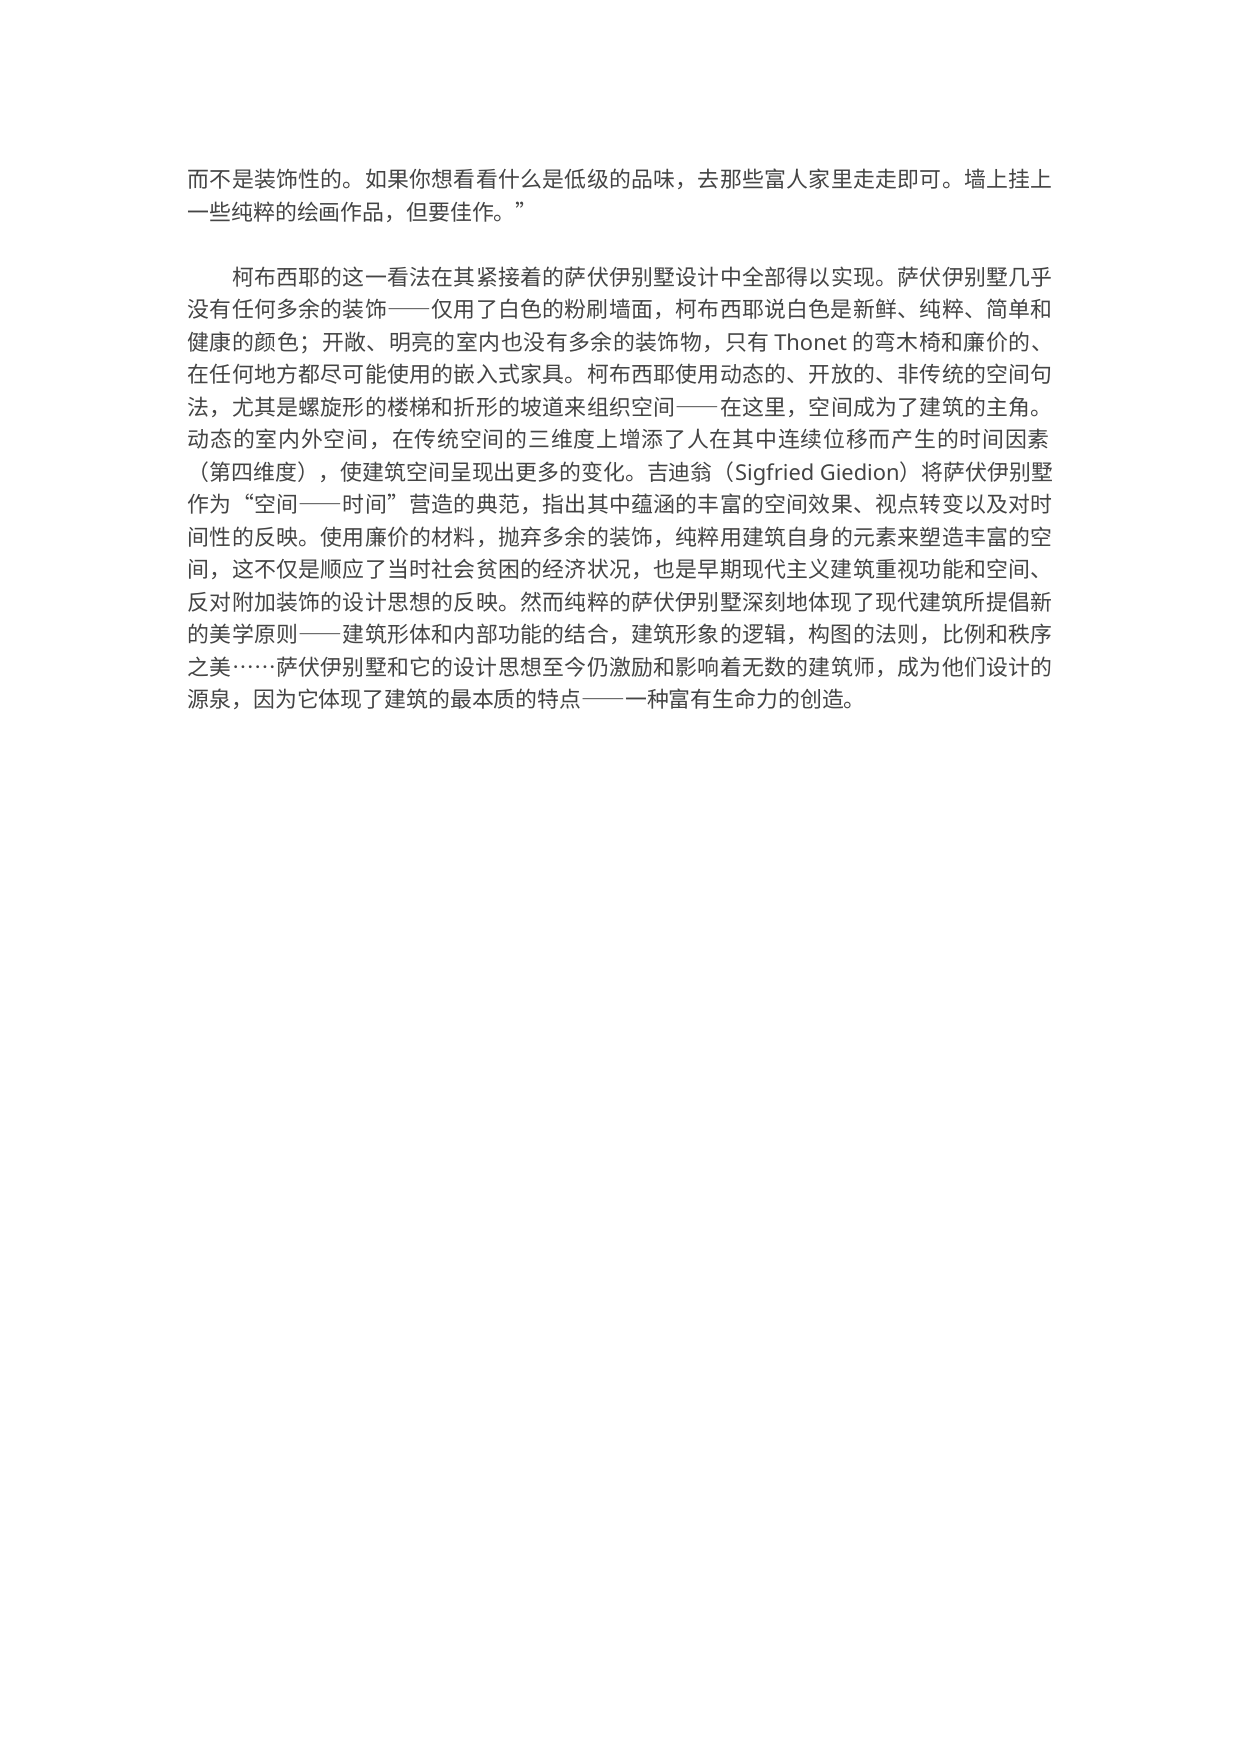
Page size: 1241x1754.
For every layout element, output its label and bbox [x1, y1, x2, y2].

text [187, 162, 1053, 714]
